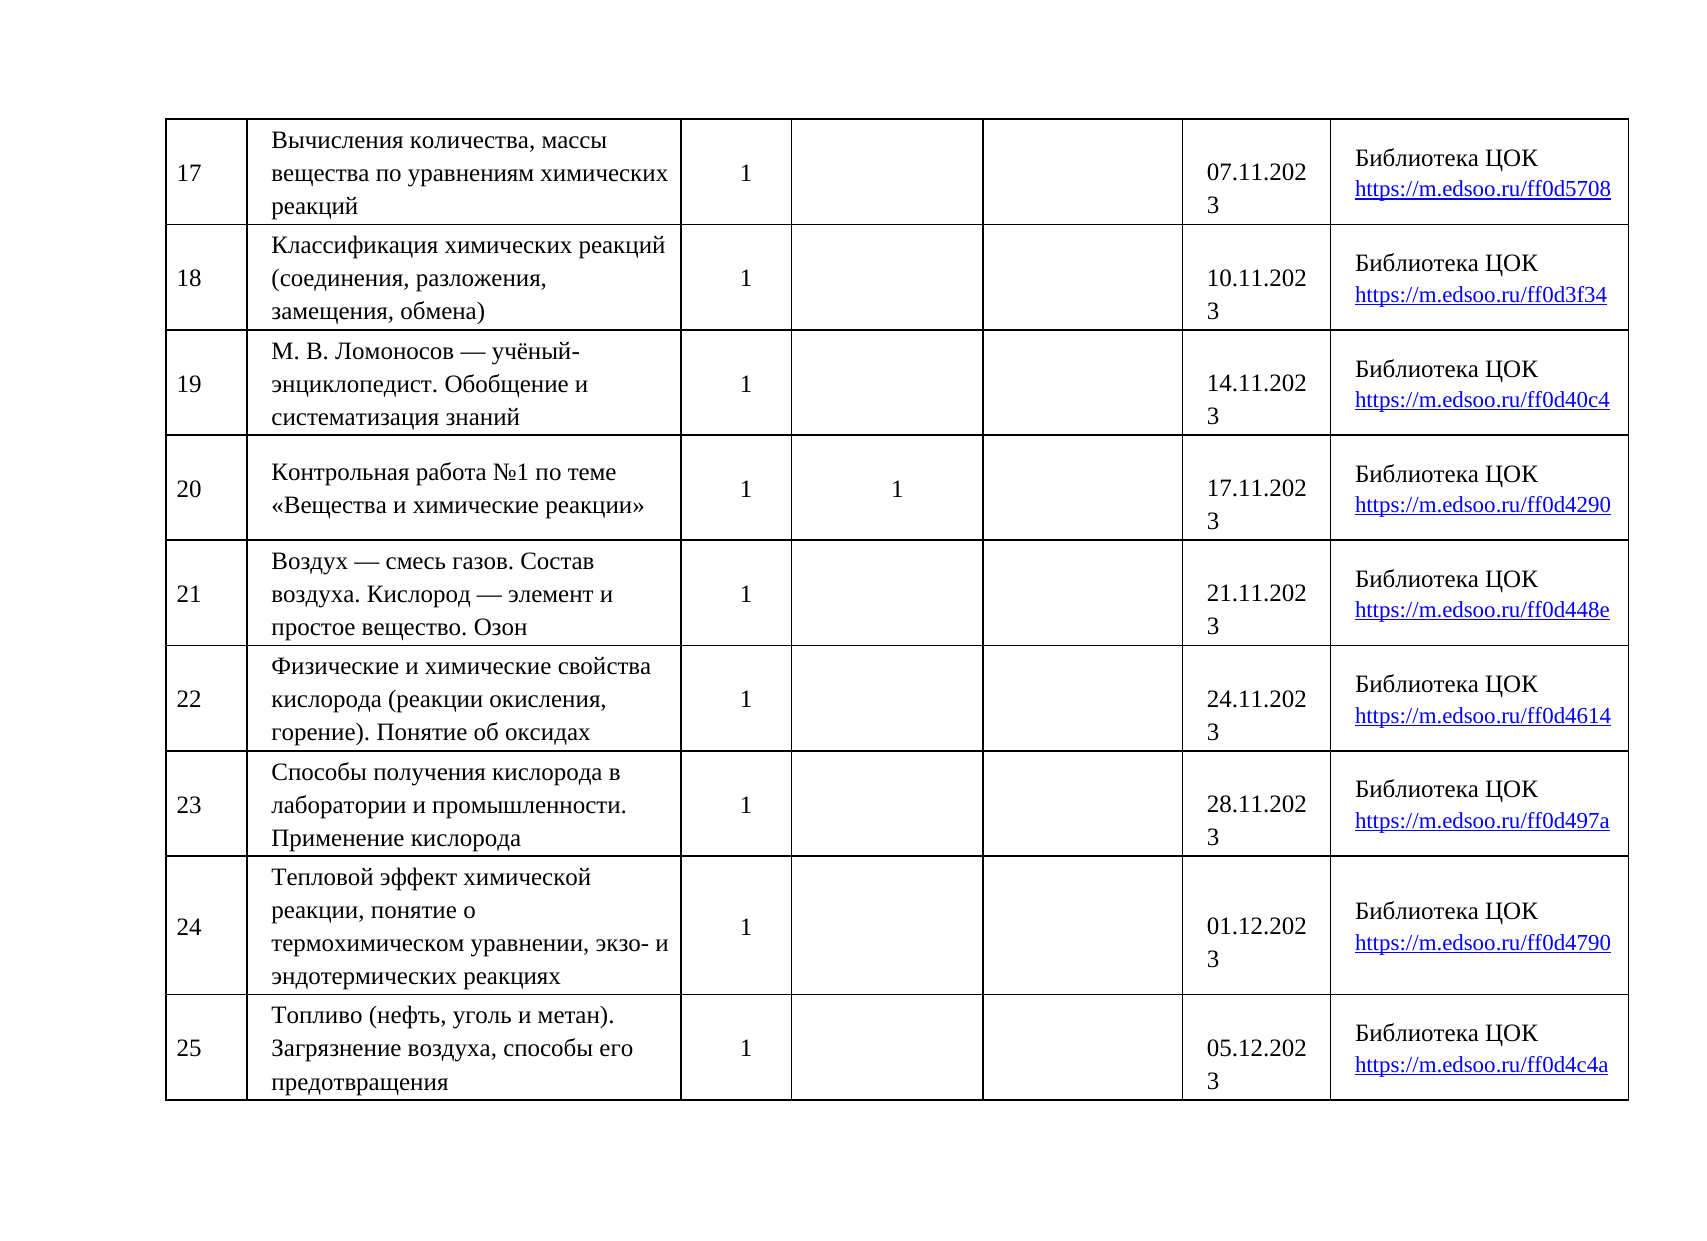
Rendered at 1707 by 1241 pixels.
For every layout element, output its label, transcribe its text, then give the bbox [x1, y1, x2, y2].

table_cell 1 [682, 331, 791, 434]
table_cell 24.11.2023 [1183, 646, 1330, 750]
table_cell 1 [682, 752, 791, 855]
table_cell 1 [682, 857, 791, 994]
table_cell 1 [682, 541, 791, 644]
table_cell 07.11.2023 [1183, 120, 1330, 223]
table_cell Физические и химические свойства кислорода (реакции окисления, горение). Понятие об оксидах [248, 646, 680, 750]
table_cell 1 [682, 436, 791, 539]
table_cell 1 [792, 436, 982, 539]
table_cell 14.11.2023 [1183, 331, 1330, 434]
table_cell Библиотека ЦОК https://m.edsoo.ru/ff0d40c4 [1331, 331, 1628, 434]
table_cell Классификация химических реакций (соединения, разложения, замещения, обмена) [248, 225, 680, 329]
table_cell М. В. Ломоносов — учёный-энциклопедист. Обобщение и систематизация знаний [248, 331, 680, 434]
table_cell Библиотека ЦОК https://m.edsoo.ru/ff0d4c4a [1331, 995, 1628, 1099]
table_cell Вычисления количества, массы вещества по уравнениям химических реакций [248, 120, 680, 223]
table_cell 23 [167, 752, 246, 855]
table_cell 05.12.2023 [1183, 995, 1330, 1099]
table_cell [984, 331, 1182, 434]
table_cell Топливо (нефть, уголь и метан). Загрязнение воздуха, способы его предотвращения [248, 995, 680, 1099]
table_cell [984, 120, 1182, 223]
table_cell [984, 646, 1182, 750]
table_cell 17 [167, 120, 246, 223]
table_cell [984, 225, 1182, 329]
table_cell [792, 331, 982, 434]
table_cell 20 [167, 436, 246, 539]
table_cell [792, 857, 982, 994]
table_cell 1 [682, 646, 791, 750]
table_cell [984, 541, 1182, 644]
table_cell [792, 541, 982, 644]
table_cell Библиотека ЦОК https://m.edsoo.ru/ff0d448e [1331, 541, 1628, 644]
table_cell 25 [167, 995, 246, 1099]
table_cell [792, 995, 982, 1099]
table_cell [984, 995, 1182, 1099]
table_cell 22 [167, 646, 246, 750]
table_cell [792, 752, 982, 855]
table_cell 28.11.2023 [1183, 752, 1330, 855]
table_cell 17.11.2023 [1183, 436, 1330, 539]
table_cell Контрольная работа №1 по теме «Вещества и химические реакции» [248, 436, 680, 539]
table_cell Библиотека ЦОК https://m.edsoo.ru/ff0d497a [1331, 752, 1628, 855]
table_cell [984, 752, 1182, 855]
table_cell Библиотека ЦОК https://m.edsoo.ru/ff0d4614 [1331, 646, 1628, 750]
table_cell 21 [167, 541, 246, 644]
table_cell [792, 646, 982, 750]
table_cell 21.11.2023 [1183, 541, 1330, 644]
table_cell 01.12.2023 [1183, 857, 1330, 994]
table_cell Библиотека ЦОК https://m.edsoo.ru/ff0d4790 [1331, 857, 1628, 994]
table_cell 18 [167, 225, 246, 329]
table_cell Библиотека ЦОК https://m.edsoo.ru/ff0d5708 [1331, 120, 1628, 223]
table_cell Способы получения кислорода в лаборатории и промышленности. Применение кислорода [248, 752, 680, 855]
table_cell Библиотека ЦОК https://m.edsoo.ru/ff0d3f34 [1331, 225, 1628, 329]
table_cell 1 [682, 225, 791, 329]
table_cell [792, 225, 982, 329]
table_cell Библиотека ЦОК https://m.edsoo.ru/ff0d4290 [1331, 436, 1628, 539]
table_cell [984, 436, 1182, 539]
table_cell 19 [167, 331, 246, 434]
table_cell 1 [682, 995, 791, 1099]
table_cell [792, 120, 982, 223]
table_cell Тепловой эффект химической реакции, понятие о термохимическом уравнении, экзо- и эндотермических реакциях [248, 857, 680, 994]
table_cell 10.11.2023 [1183, 225, 1330, 329]
table_cell [984, 857, 1182, 994]
table_cell Воздух — смесь газов. Состав воздуха. Кислород — элемент и простое вещество. Озон [248, 541, 680, 644]
table_cell 24 [167, 857, 246, 994]
table_cell 1 [682, 120, 791, 223]
